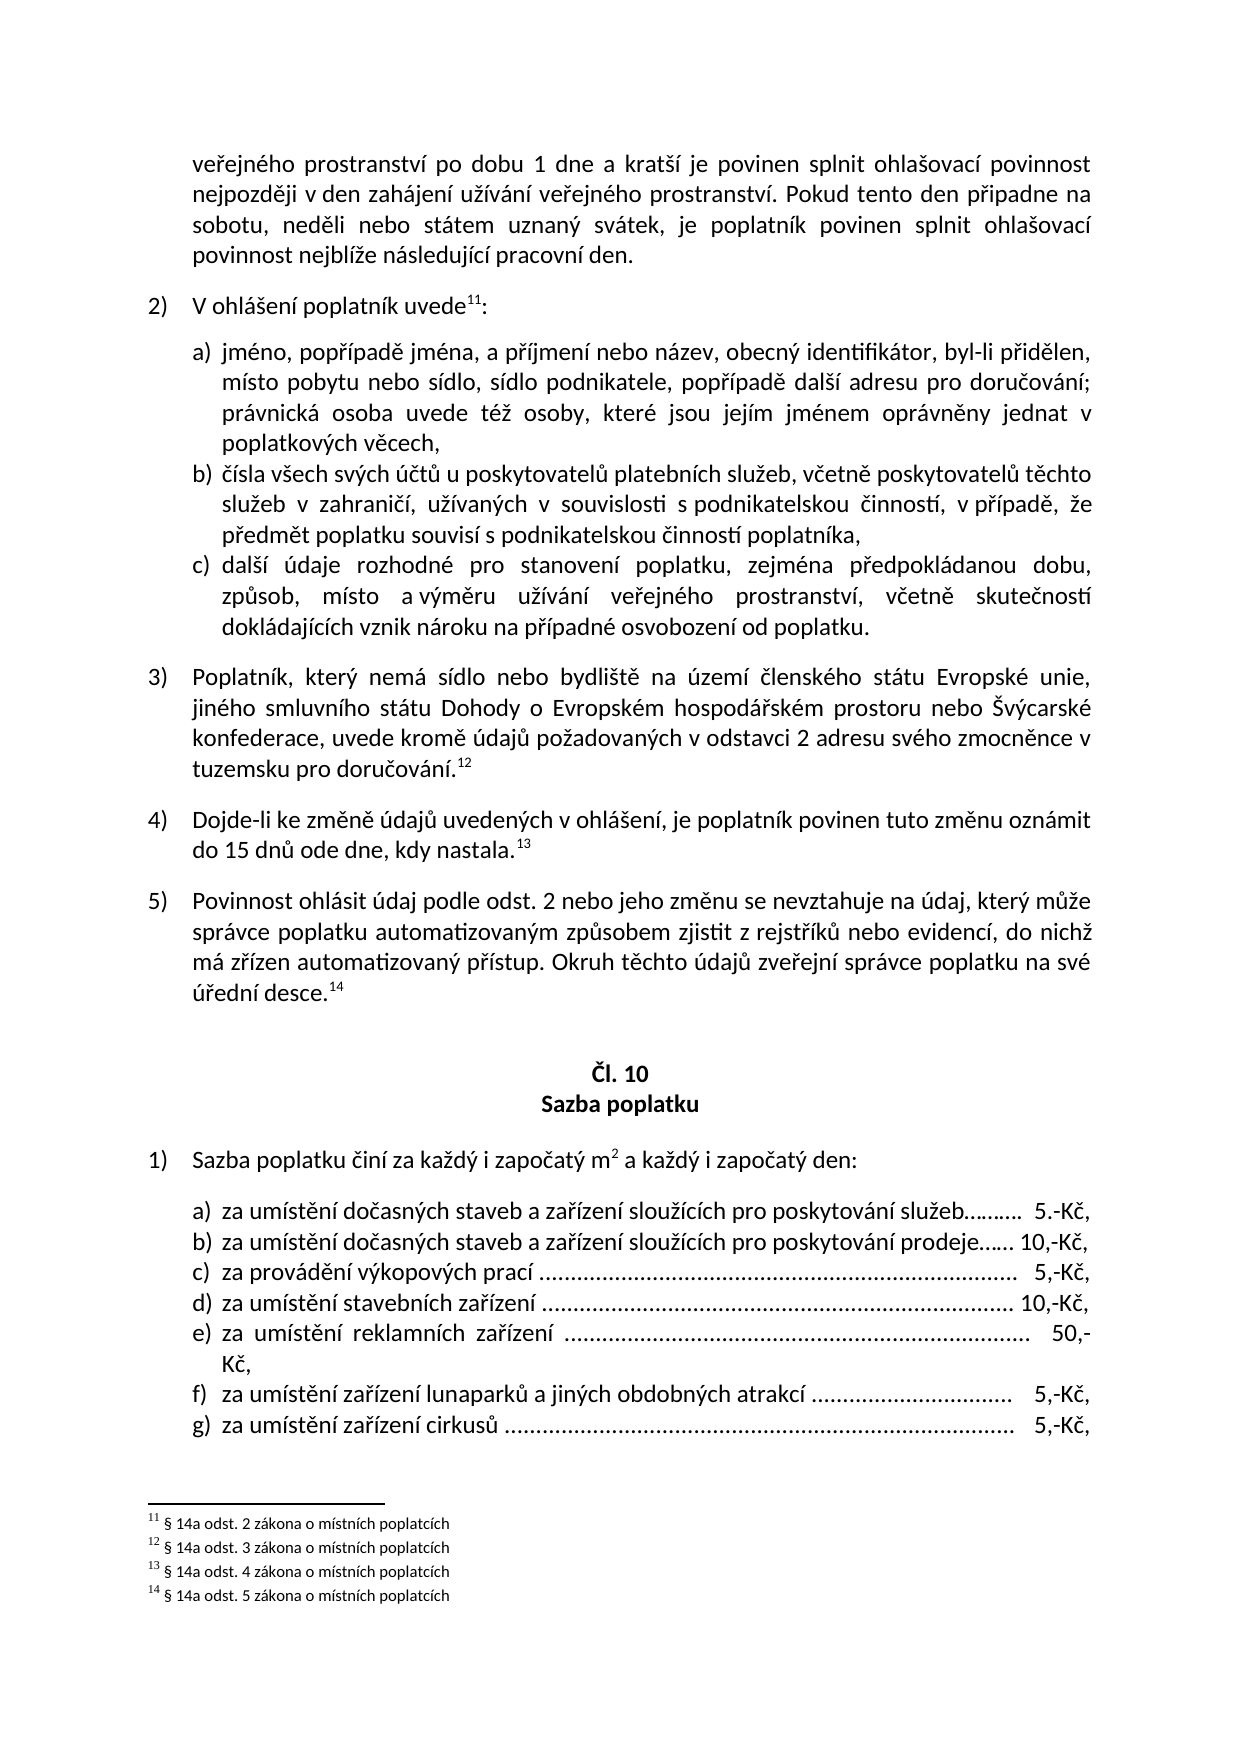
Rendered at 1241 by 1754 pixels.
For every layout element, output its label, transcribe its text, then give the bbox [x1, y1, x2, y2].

list čísla všech svých účtů u poskytovatelů platebních služeb, včetně poskytovatelů těchto služeb v zahraničí, užívaných v souvislosti s podnikatelskou činností, v případě, že předmět poplatku souvisí s podnikatelskou činností poplatníka, [192, 458, 1092, 549]
list za umístění reklamních zařízení .......................................................................... 50,-Kč, [192, 1317, 1092, 1378]
list za umístění stavebních zařízení ........................................................................... 10,-Kč, [192, 1287, 1092, 1317]
list za umístění zařízení cirkusů ................................................................................. 5,-Kč, [192, 1409, 1092, 1439]
list za umístění dočasných staveb a zařízení sloužících pro poskytování prodeje…… 10,-Kč, [192, 1226, 1092, 1256]
list jméno, popřípadě jména, a příjmení nebo název, obecný identifikátor, byl-li přidělen, místo pobytu nebo sídlo, sídlo podnikatele, popřípadě další adresu pro doručování; právnická osoba uvede též osoby, které jsou jejím jménem oprávněny jednat v poplatkových věcech, [192, 336, 1092, 458]
list za umístění zařízení lunaparků a jiných obdobných atrakcí ................................ 5,-Kč, [192, 1378, 1092, 1409]
list za provádění výkopových prací ............................................................................ 5,-Kč, [192, 1256, 1092, 1287]
list za umístění dočasných staveb a zařízení sloužících pro poskytování služeb………. 5.-Kč, [192, 1195, 1092, 1226]
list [148, 148, 1092, 270]
list Dojde-li ke změně údajů uvedených v ohlášení, je poplatník povinen tuto změnu oznámit do 15 dnů ode dne, kdy nastala. [148, 804, 1092, 865]
list V ohlášení poplatník uvede: [148, 290, 1092, 321]
list Povinnost ohlásit údaj podle odst. 2 nebo jeho změnu se nevztahuje na údaj, který může správce poplatku automatizovaným způsobem zjistit z rejstříků nebo evidencí, do nichž má zřízen automatizovaný přístup. Okruh těchto údajů zveřejní správce poplatku na své úřední desce. [148, 885, 1092, 1007]
list Poplatník, který nemá sídlo nebo bydliště na území členského státu Evropské unie, jiného smluvního státu Dohody o Evropském hospodářském prostoru nebo Švýcarské konfederace, uvede kromě údajů požadovaných v odstavci 2 adresu svého zmocněnce v tuzemsku pro doručování. [148, 661, 1092, 783]
list Sazba poplatku činí za každý i započatý m2 a každý i započatý den: [148, 1144, 1092, 1175]
text Sazba poplatku [148, 1089, 1092, 1119]
list další údaje rozhodné pro stanovení poplatku, zejména předpokládanou dobu, způsob, místo a výměru užívání veřejného prostranství, včetně skutečností dokládajících vznik nároku na případné osvobození od poplatku. [192, 549, 1092, 641]
text Čl. 10 [148, 1058, 1092, 1089]
